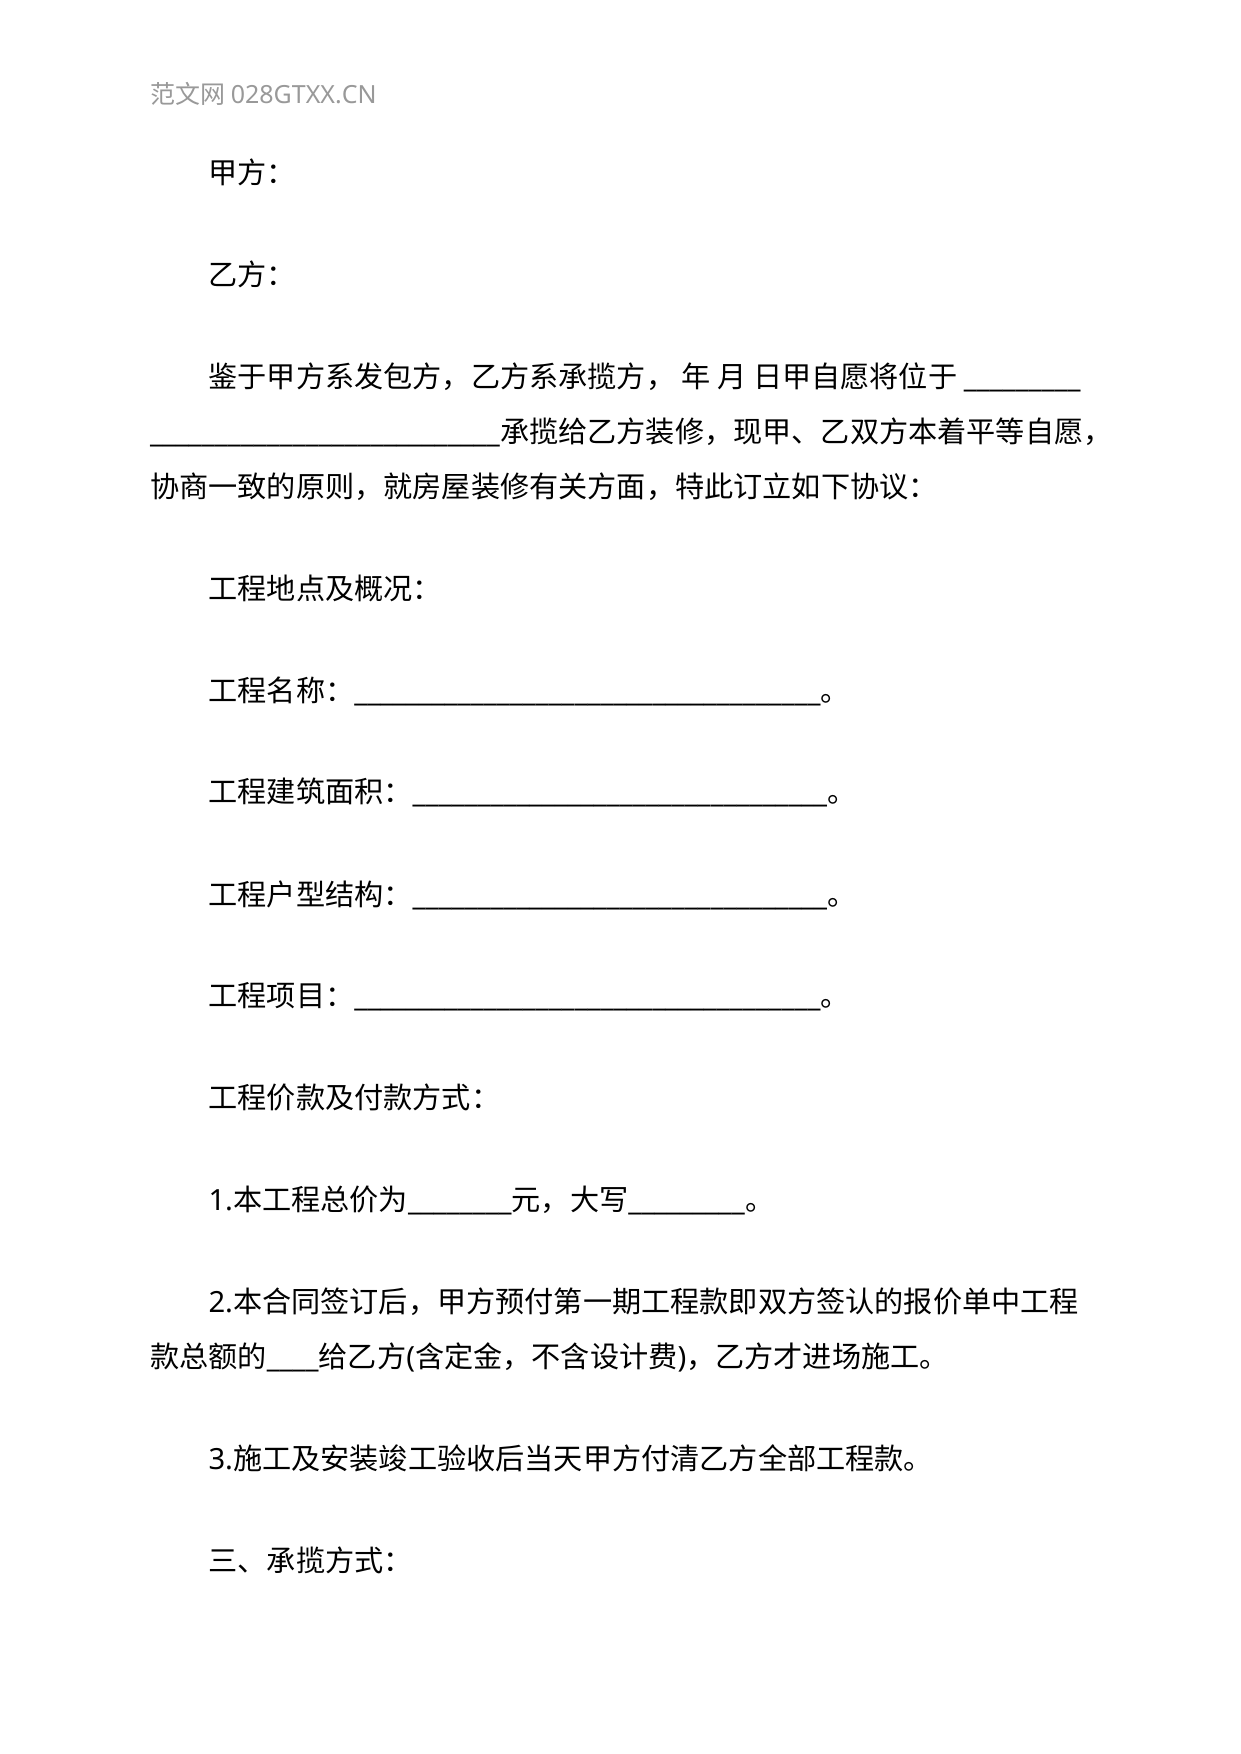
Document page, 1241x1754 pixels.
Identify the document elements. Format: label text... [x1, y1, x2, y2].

text 甲方： [150, 150, 1090, 192]
text 工程户型结构：________________________________。 [150, 871, 1090, 913]
text 工程价款及付款方式： [150, 1075, 1090, 1117]
text 3.施工及安装竣工验收后当天甲方付清乙方全部工程款。 [150, 1436, 1090, 1478]
text 工程建筑面积：________________________________。 [150, 769, 1090, 811]
text 鉴于甲方系发包方，乙方系承揽方， 年 月 日甲自愿将位于 ____________________________________承揽给乙方装修，现甲、乙双方本着平等自愿，协商一致的原则，就房屋装修有关方面，特此订立如下协议： [150, 353, 1090, 506]
text 2.本合同签订后，甲方预付第一期工程款即双方签认的报价单中工程款总额的____给乙方(含定金，不含设计费)，乙方才进场施工。 [150, 1279, 1090, 1376]
text 三、承揽方式： [150, 1538, 1090, 1580]
text 1.本工程总价为________元，大写_________。 [150, 1177, 1090, 1219]
text 工程项目：____________________________________。 [150, 973, 1090, 1015]
text 工程名称：____________________________________。 [150, 667, 1090, 709]
text 乙方： [150, 252, 1090, 294]
text 工程地点及概况： [150, 565, 1090, 608]
